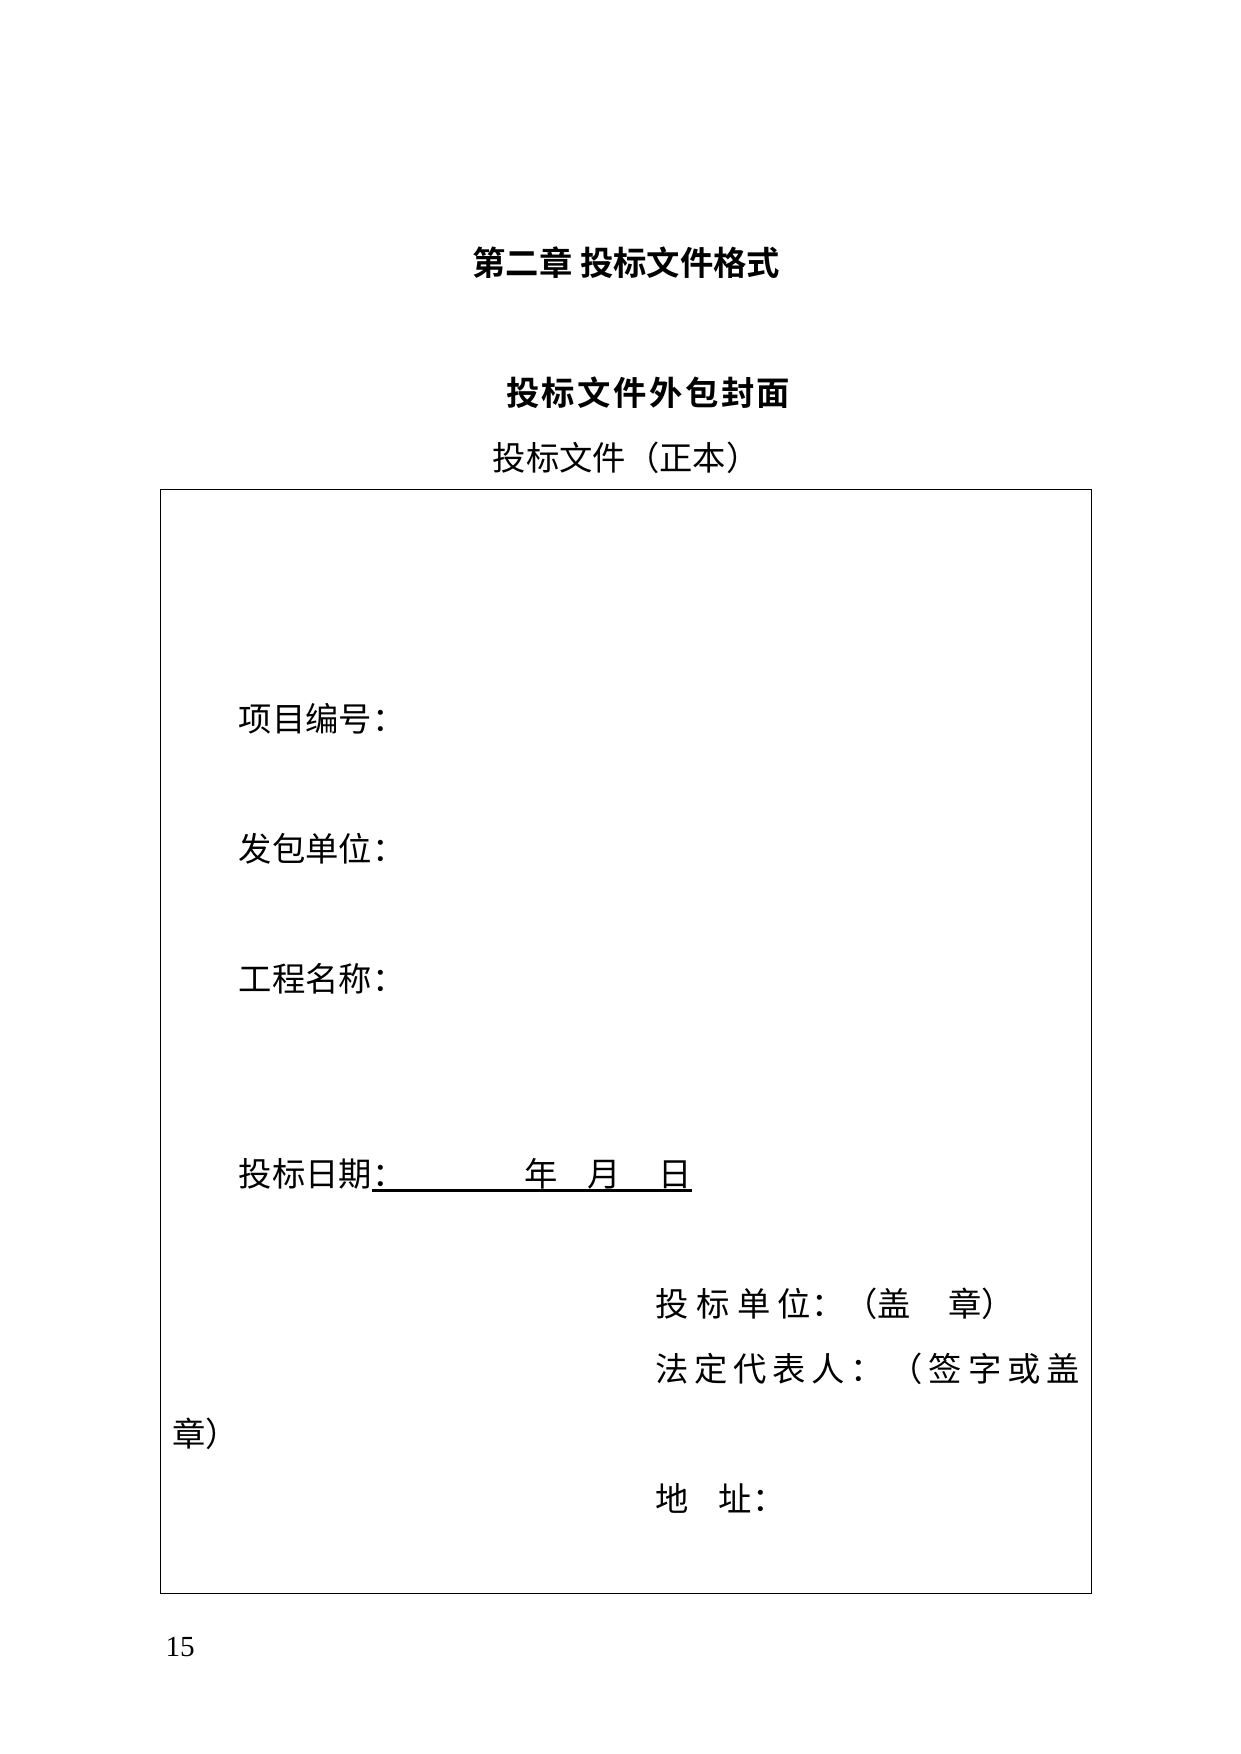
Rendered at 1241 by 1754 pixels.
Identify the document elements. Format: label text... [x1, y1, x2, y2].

text 投标文件外包封面 [209, 359, 1087, 424]
text 第二章 投标文件格式 [165, 229, 1087, 294]
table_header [161, 490, 1091, 1593]
text 投标文件（正本） [165, 424, 1087, 489]
